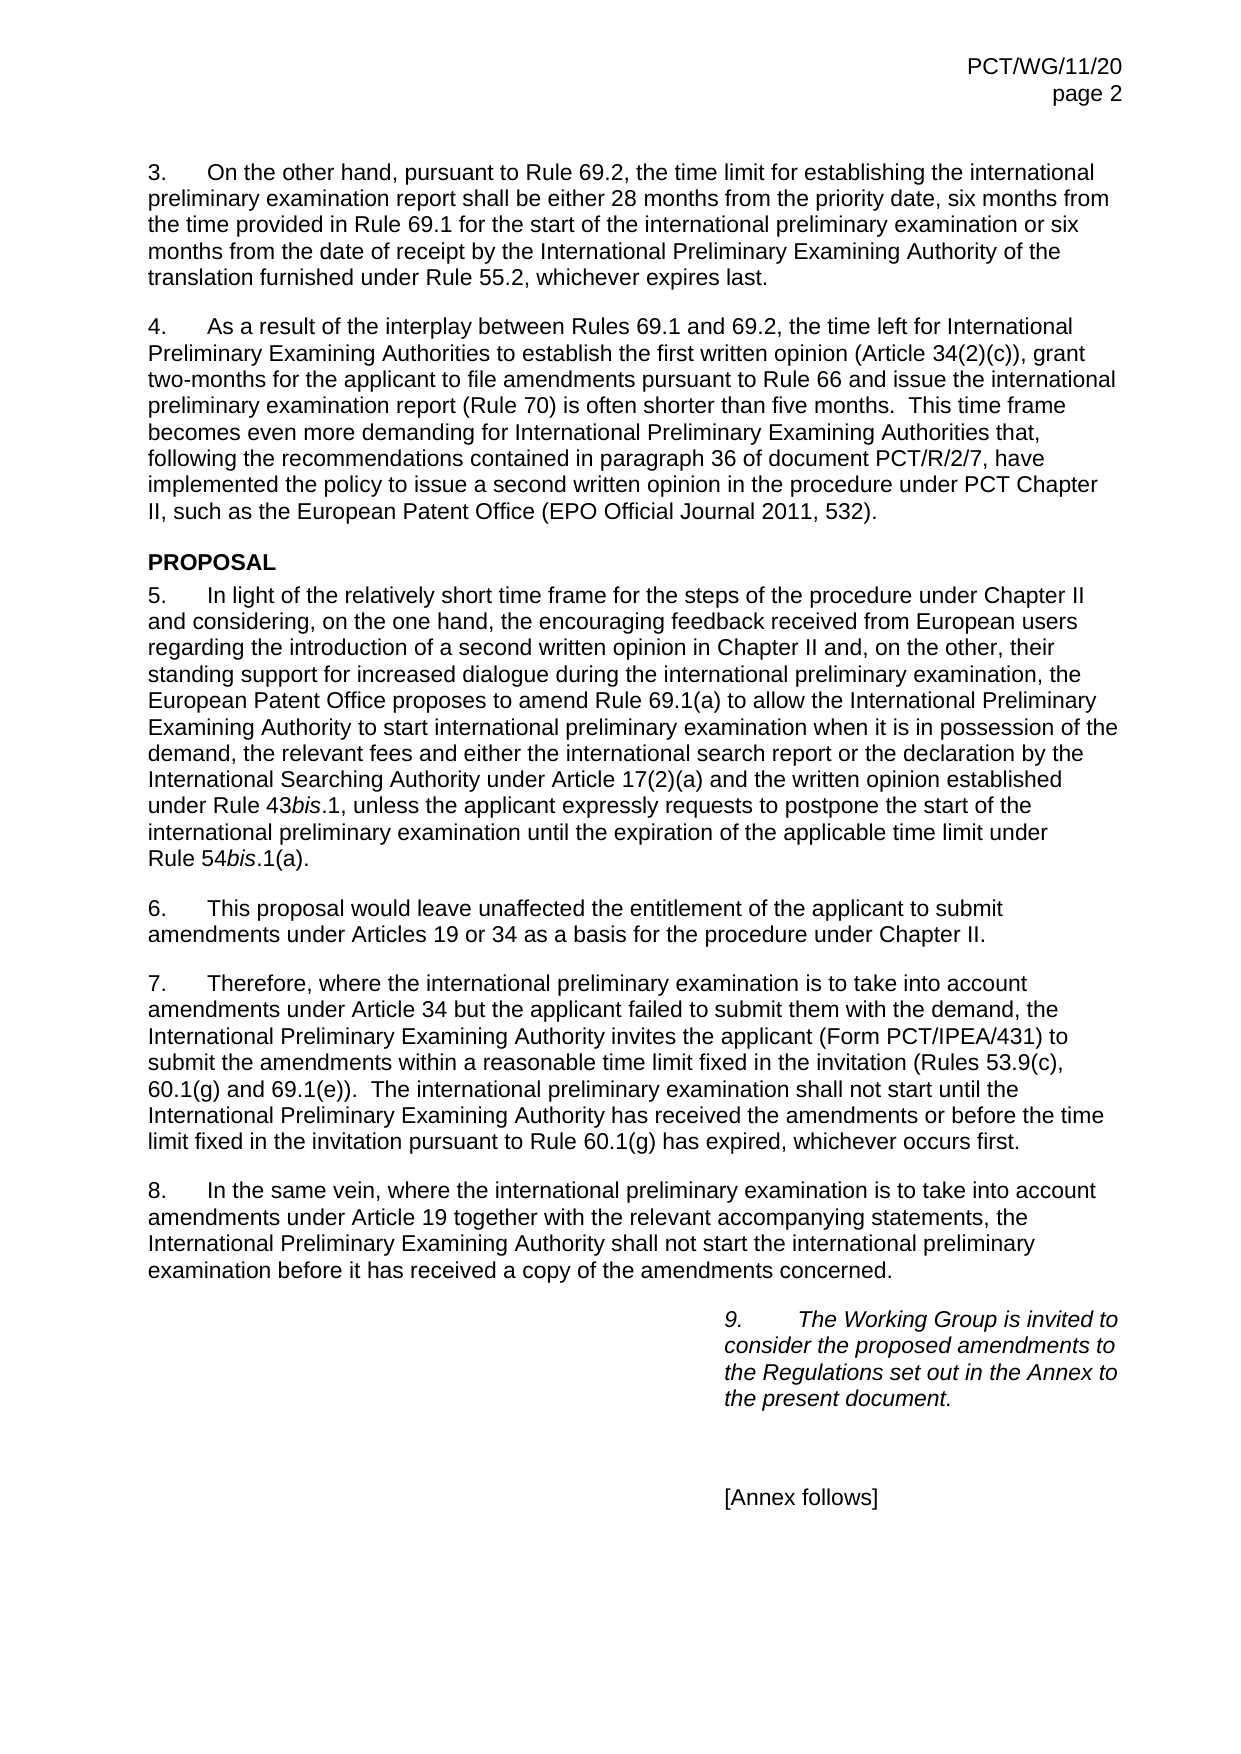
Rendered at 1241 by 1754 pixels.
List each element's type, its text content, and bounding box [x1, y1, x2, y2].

text On the other hand, pursuant to Rule 69.2, the time limit for establishing the international preliminary examination report shall be either 28 months from the priority date, six months from the time provided in Rule 69.1 for the start of the international preliminary examination or six months from the date of receipt by the International Preliminary Examining Authority of the translation furnished under Rule 55.2, whichever expires last. [148, 158, 1122, 290]
text This proposal would leave unaffected the entitlement of the applicant to submit amendments under Articles 19 or 34 as a basis for the procedure under Chapter II. [148, 894, 1122, 947]
subtitle Proposal [148, 549, 1122, 575]
text In light of the relatively short time frame for the steps of the procedure under Chapter II and considering, on the one hand, the encouraging feedback received from European users regarding the introduction of a second written opinion in Chapter II and, on the other, their standing support for increased dialogue during the international preliminary examination, the European Patent Office proposes to amend Rule 69.1(a) to allow the International Preliminary Examining Authority to start international preliminary examination when it is in possession of the demand, the relevant fees and either the international search report or the declaration by the International Searching Authority under Article 17(2)(a) and the written opinion established under Rule 43bis.1, unless the applicant expressly requests to postpone the start of the international preliminary examination until the expiration of the applicable time limit under Rule 54bis.1(a). [148, 582, 1122, 872]
text Therefore, where the international preliminary examination is to take into account amendments under Article 34 but the applicant failed to submit them with the demand, the International Preliminary Examining Authority invites the applicant (Form PCT/IPEA/431) to submit the amendments within a reasonable time limit fixed in the invitation (Rules 53.9(c), 60.1(g) and 69.1(e)). The international preliminary examination shall not start until the International Preliminary Examining Authority has received the amendments or before the time limit fixed in the invitation pursuant to Rule 60.1(g) has expired, whichever occurs first. [148, 970, 1122, 1154]
text The Working Group is invited to consider the proposed amendments to the Regulations set out in the Annex to the present document. [724, 1306, 1122, 1411]
text As a result of the interplay between Rules 69.1 and 69.2, the time left for International Preliminary Examining Authorities to establish the first written opinion (Article 34(2)(c)), grant two-months for the applicant to file amendments pursuant to Rule 66 and issue the international preliminary examination report (Rule 70) is often shorter than five months. This time frame becomes even more demanding for International Preliminary Examining Authorities that, following the recommendations contained in paragraph 36 of document PCT/R/2/7, have implemented the policy to issue a second written opinion in the procedure under PCT Chapter II, such as the European Patent Office (EPO Official Journal 2011, 532). [148, 313, 1122, 524]
text In the same vein, where the international preliminary examination is to take into account amendments under Article 19 together with the relevant accompanying statements, the International Preliminary Examining Authority shall not start the international preliminary examination before it has received a copy of the amendments concerned. [148, 1177, 1122, 1283]
text [Annex follows] [724, 1483, 1122, 1510]
